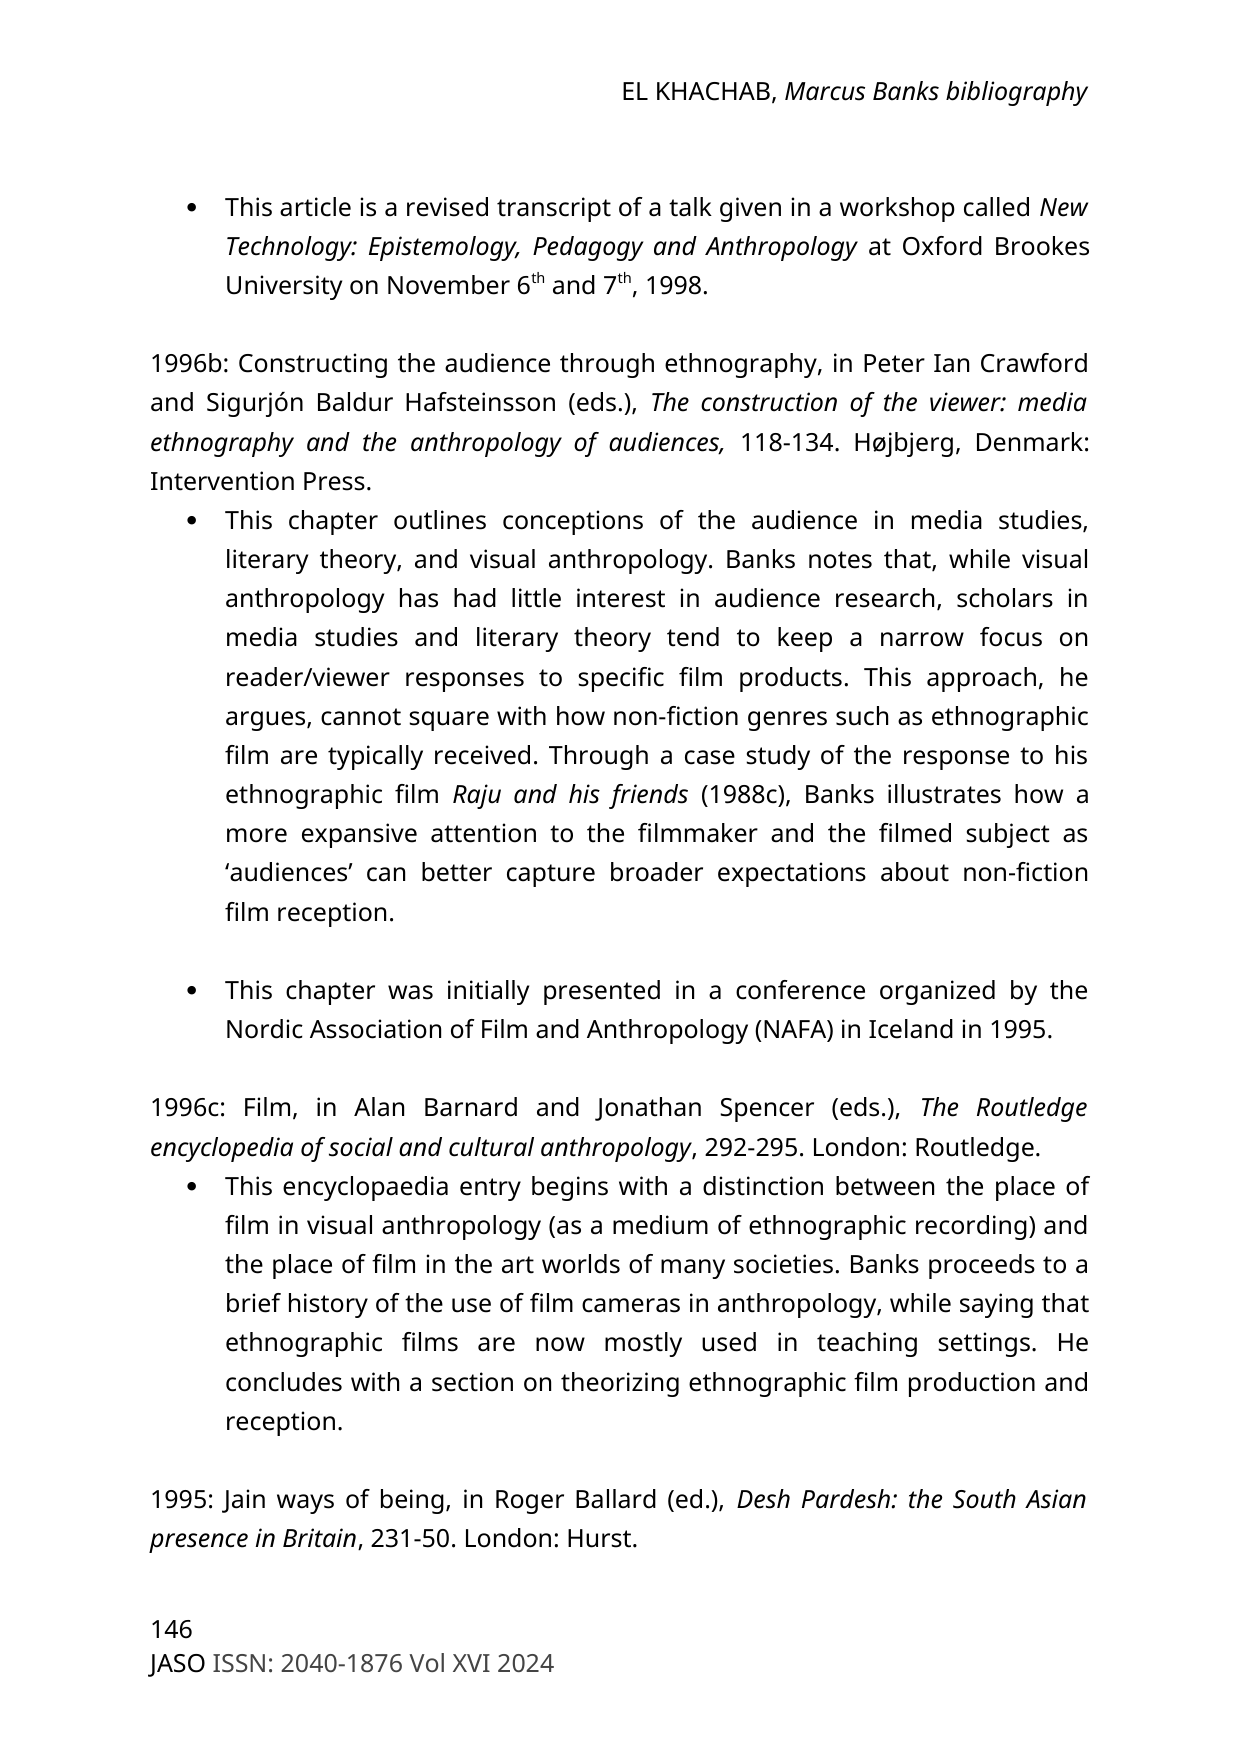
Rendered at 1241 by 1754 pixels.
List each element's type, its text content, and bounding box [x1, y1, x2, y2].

list This chapter outlines conceptions of the audience in media studies, literary theory, and visual anthropology. Banks notes that, while visual anthropology has had little interest in audience research, scholars in media studies and literary theory tend to keep a narrow focus on reader/viewer responses to specific film products. This approach, he argues, cannot square with how non-fiction genres such as ethnographic film are typically received. Through a case study of the response to his ethnographic film Raju and his friends (1988c), Banks illustrates how a more expansive attention to the filmmaker and the filmed subject as ‘audiences’ can better capture broader expectations about non-fiction film reception. [187, 502, 1090, 928]
list This chapter was initially presented in a conference organized by the Nordic Association of Film and Anthropology (NAFA) in Iceland in 1995. [187, 972, 1090, 1046]
text 1996c: Film, in Alan Barnard and Jonathan Spencer (eds.), The Routledge encyclopedia of social and cultural anthropology, 292-295. London: Routledge. [150, 1090, 1090, 1163]
list This article is a revised transcript of a talk given in a workshop called New Technology: Epistemology, Pedagogy and Anthropology at Oxford Brookes University on November 6th and 7th, 1998. [187, 189, 1090, 302]
text 1995: Jain ways of being, in Roger Ballard (ed.), Desh Pardesh: the South Asian presence in Britain, 231-50. London: Hurst. [150, 1482, 1090, 1555]
list This encyclopaedia entry begins with a distinction between the place of film in visual anthropology (as a medium of ethnographic recording) and the place of film in the art worlds of many societies. Banks proceeds to a brief history of the use of film cameras in anthropology, while saying that ethnographic films are now mostly used in teaching settings. He concludes with a section on theorizing ethnographic film production and reception. [187, 1168, 1090, 1437]
text 1996b: Constructing the audience through ethnography, in Peter Ian Crawford and Sigurjón Baldur Hafsteinsson (eds.), The construction of the viewer: media ethnography and the anthropology of audiences, 118-134. Højbjerg, Denmark: Intervention Press. [150, 346, 1090, 497]
